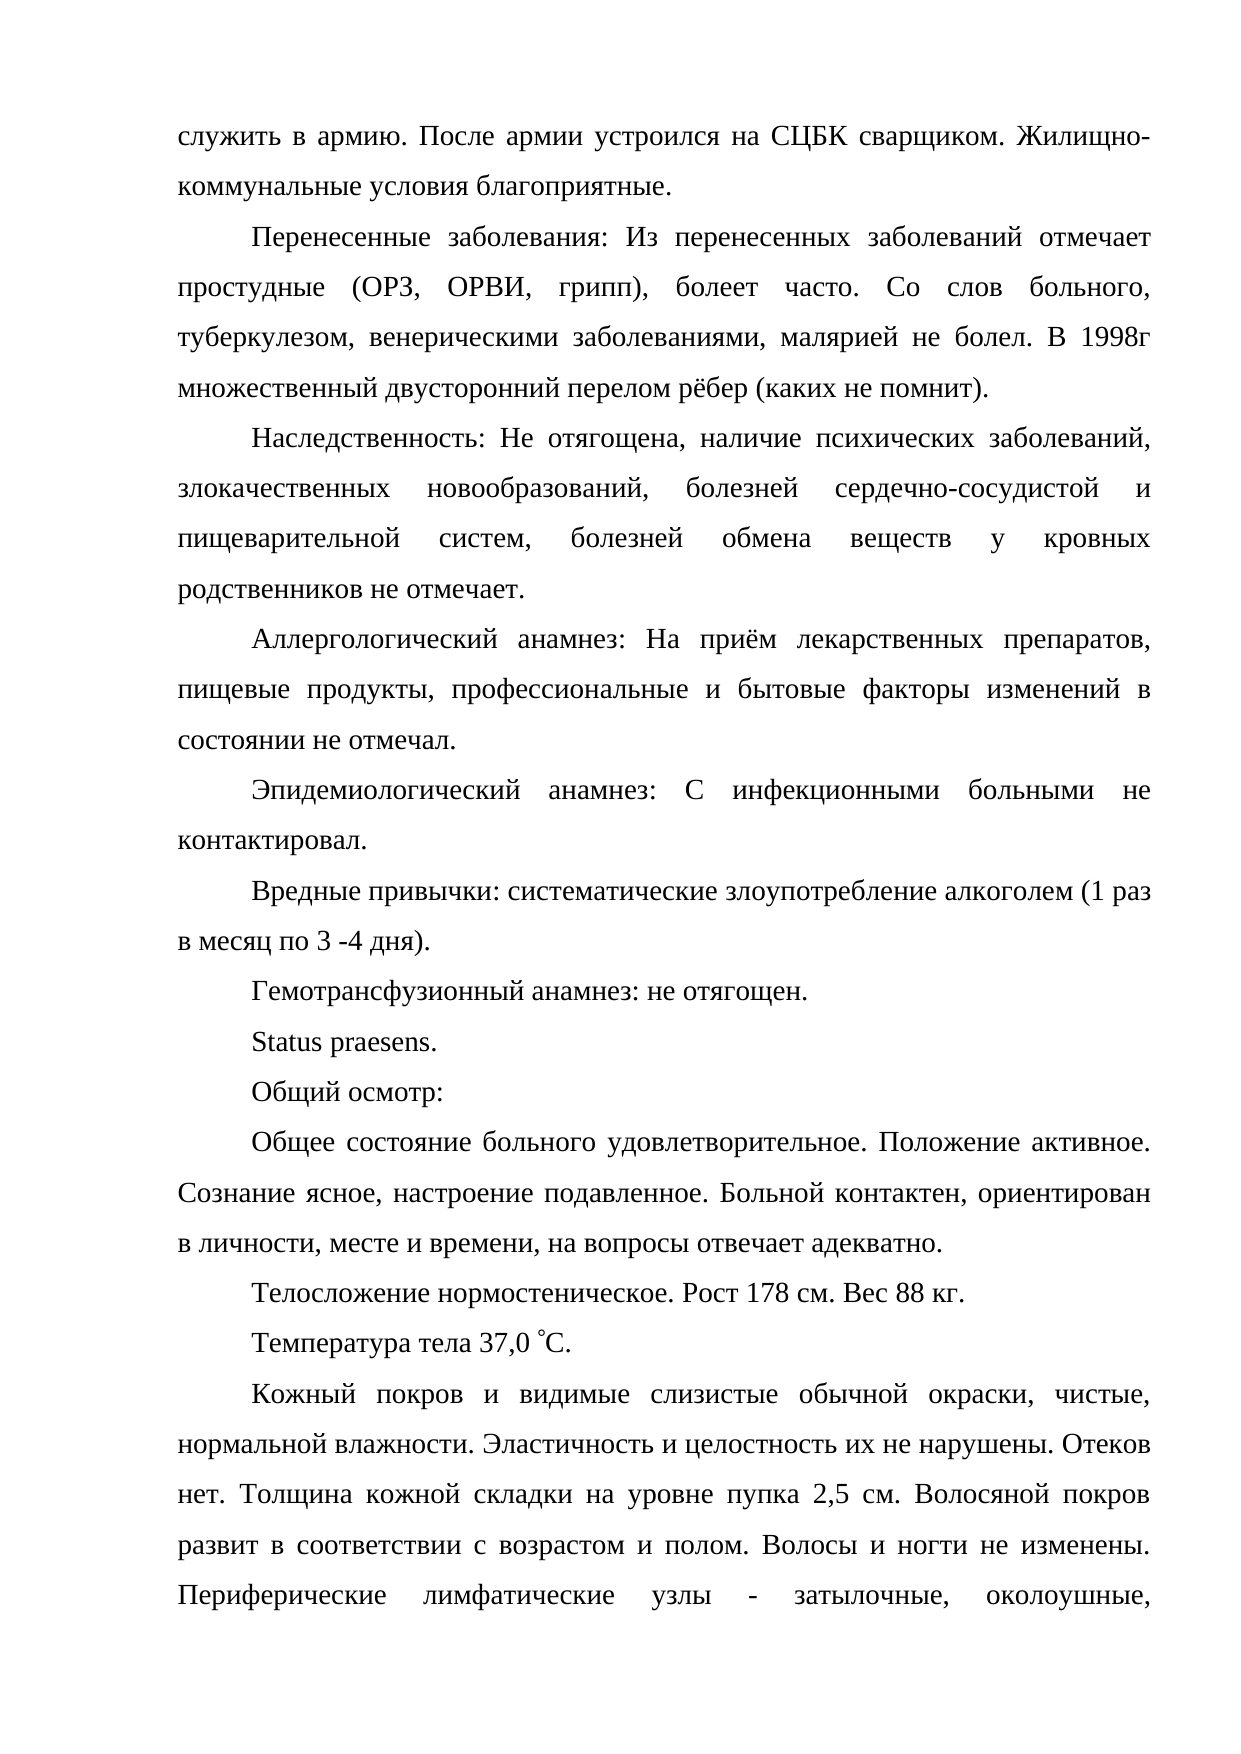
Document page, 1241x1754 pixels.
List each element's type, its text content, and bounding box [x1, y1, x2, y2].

text Общее состояние больного удовлетворительное. Положение активное. Сознание ясное, настроение подавленное. Больной контактен, ориентирован в личности, месте и времени, на вопросы отвечает адекватно. [177, 1124, 1152, 1258]
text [177, 1376, 1152, 1611]
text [177, 118, 1152, 202]
text Вредные привычки: систематические злоупотребление алкоголем (1 раз в месяц по 3 -4 дня). [177, 873, 1152, 957]
text Телосложение нормостеническое. Рост . Вес . [177, 1275, 1152, 1309]
text Наследственность: Не отягощена, наличие психических заболеваний, злокачественных новообразований, болезней сердечно-сосудистой и пищеварительной систем, болезней обмена веществ у кровных родственников не отмечает. [177, 420, 1152, 604]
text Общий осмотр: [177, 1074, 1152, 1108]
text Status praesens. [177, 1024, 1152, 1057]
text Аллергологический анамнез: На приём лекарственных препаратов, пищевые продукты, профессиональные и бытовые факторы изменений в состоянии не отмечал. [177, 621, 1152, 755]
text Эпидемиологический анамнез: С инфекционными больными не контактировал. [177, 772, 1152, 856]
text Перенесенные заболевания: Из перенесенных заболеваний отмечает простудные (ОРЗ, ОРВИ, грипп), болеет часто. Со слов больного, туберкулезом, венерическими заболеваниями, малярией не болел. В 1998г множественный двусторонний перелом рёбер (каких не помнит). [177, 219, 1152, 403]
text Температура тела 37,0 С. [177, 1326, 1152, 1359]
text Гемотрансфузионный анамнез: не отягощен. [177, 973, 1152, 1007]
